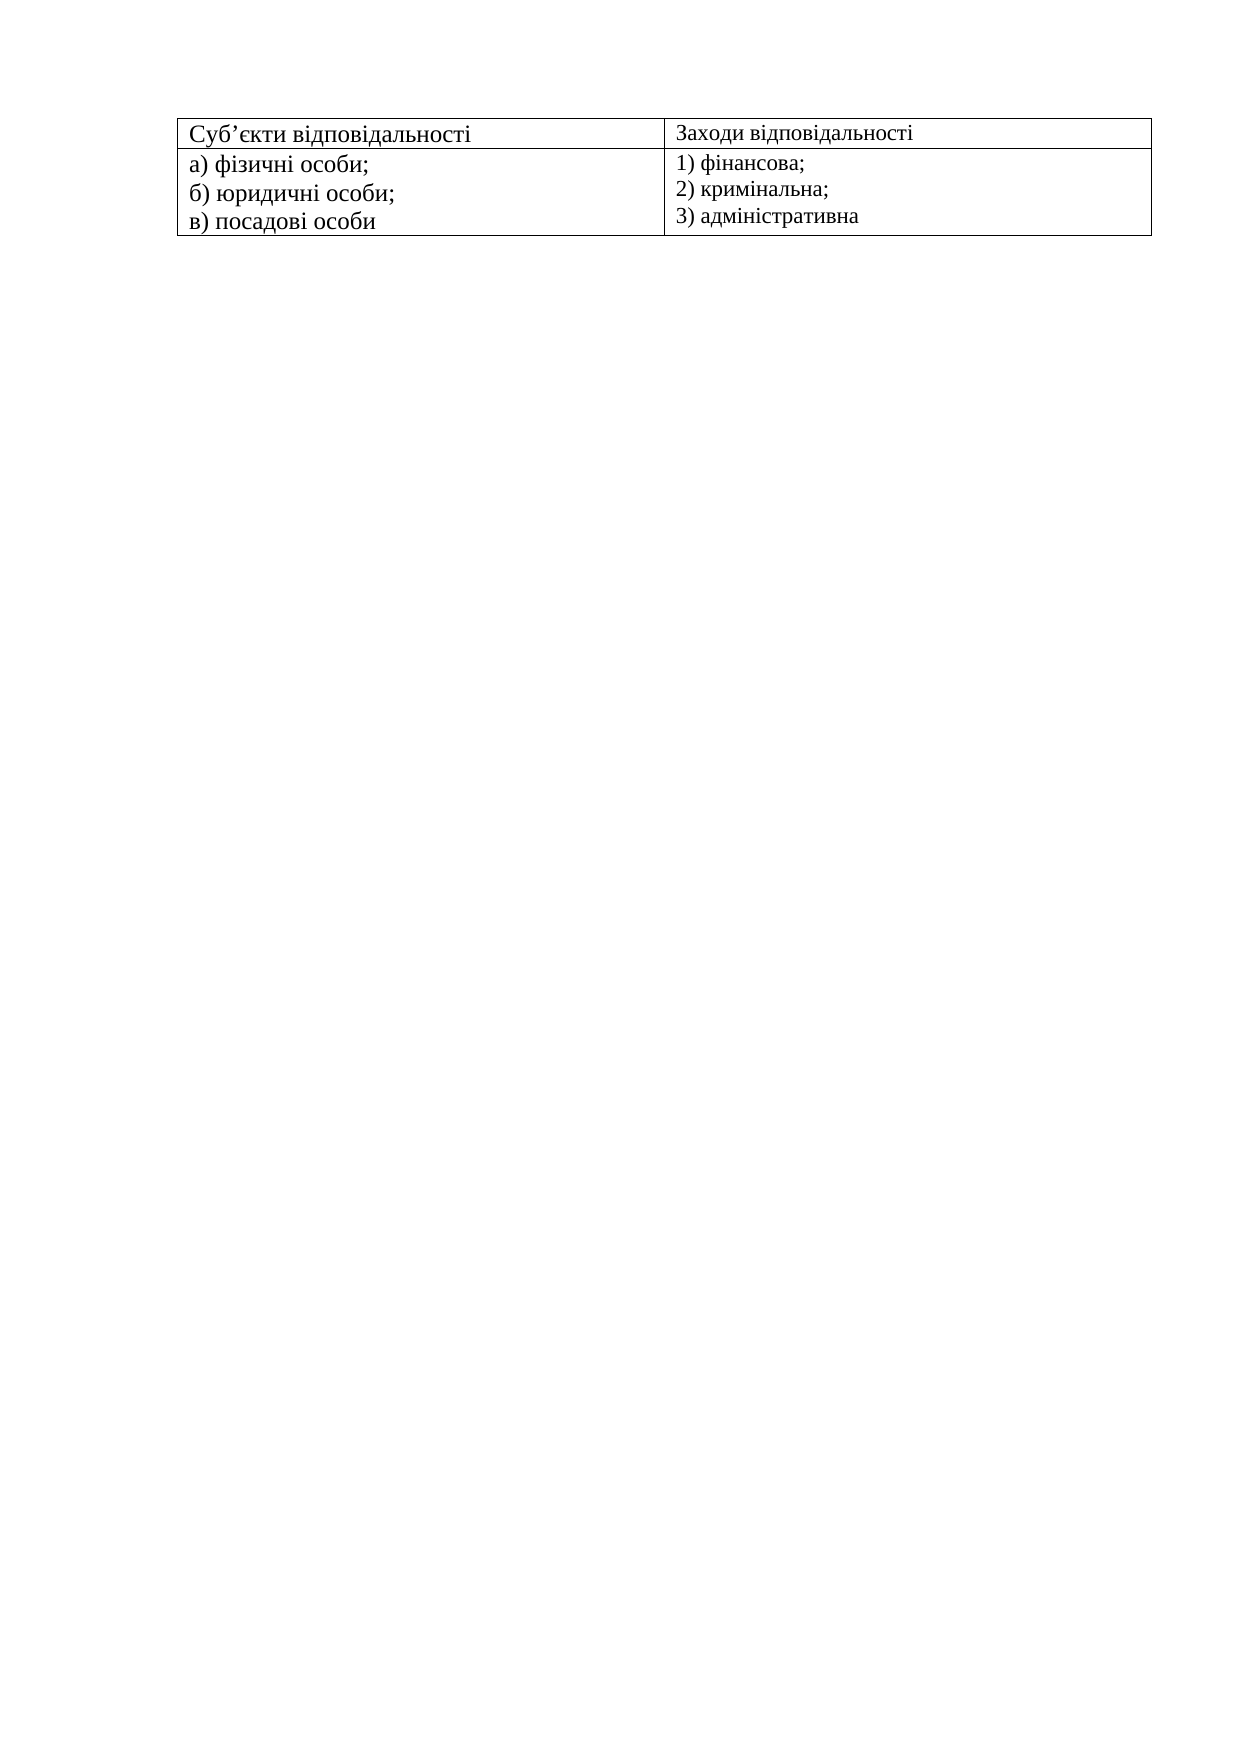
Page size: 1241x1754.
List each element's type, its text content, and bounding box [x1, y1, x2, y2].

table_cell 1) фінансова; 2) кримінальна; 3) адміністративна [665, 149, 1151, 235]
table_header Заходи відповідальності [665, 119, 1151, 148]
table_header Суб’єкти відповідальності [178, 119, 664, 148]
table_cell а) фізичні особи; б) юридичні особи; в) посадові особи [178, 149, 664, 235]
